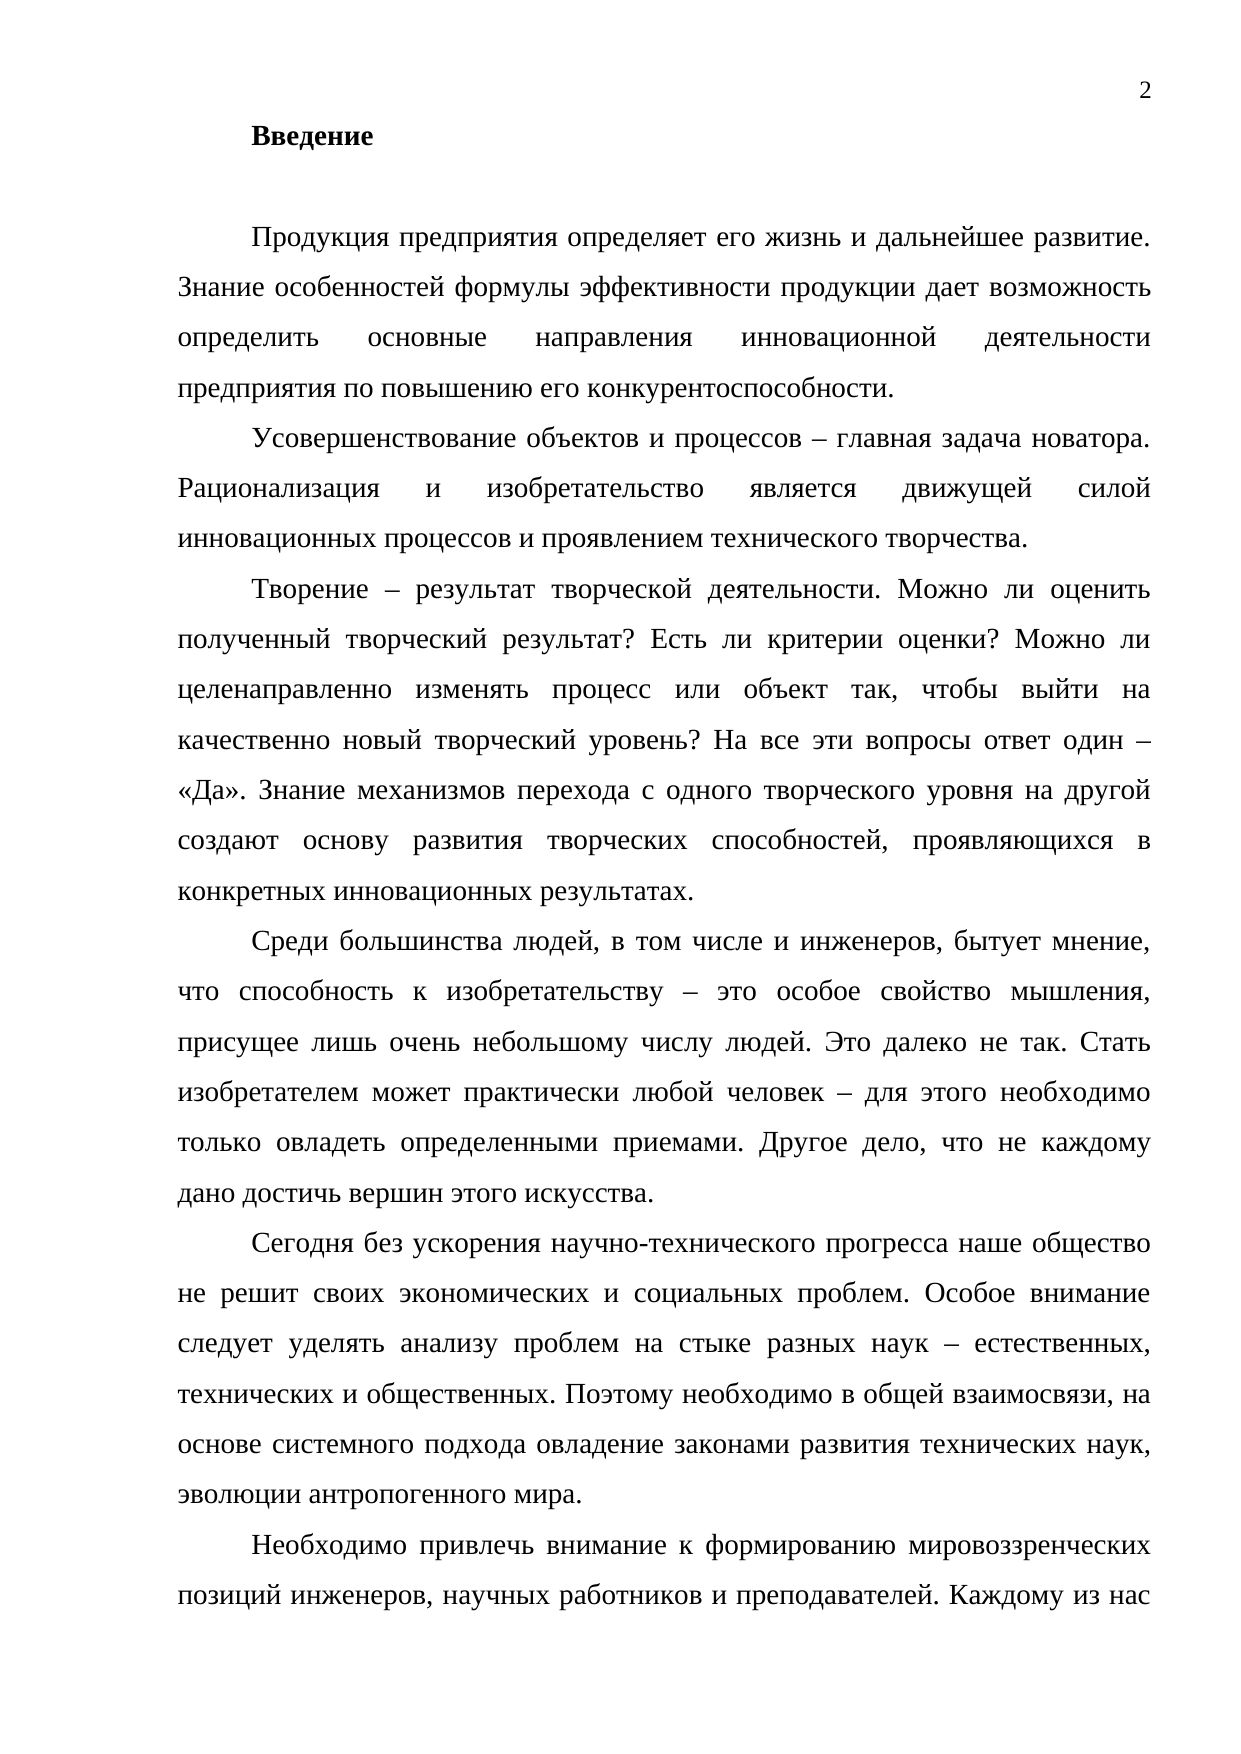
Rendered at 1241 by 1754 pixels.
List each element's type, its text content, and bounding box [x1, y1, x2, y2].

text Усовершенствование объектов и процессов – главная задача новатора. Рационализация и изобретательство является движущей силой инновационных процессов и проявлением технического творчества. [177, 420, 1152, 554]
text Сегодня без ускорения научно-технического прогресса наше общество не решит своих экономических и социальных проблем. Особое внимание следует уделять анализу проблем на стыке разных наук – естественных, технических и общественных. Поэтому необходимо в общей взаимосвязи, на основе системного подхода овладение законами развития технических наук, эволюции антропогенного мира. [177, 1225, 1152, 1510]
text Творение – результат творческой деятельности. Можно ли оценить полученный творческий результат? Есть ли критерии оценки? Можно ли целенаправленно изменять процесс или объект так, чтобы выйти на качественно новый творческий уровень? На все эти вопросы ответ один – «Да». Знание механизмов перехода с одного творческого уровня на другой создают основу развития творческих способностей, проявляющихся в конкретных инновационных результатах. [177, 571, 1152, 906]
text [177, 1527, 1152, 1611]
text Введение [177, 118, 1152, 152]
text Продукция предприятия определяет его жизнь и дальнейшее развитие. Знание особенностей формулы эффективности продукции дает возможность определить основные направления инновационной деятельности предприятия по повышению его конкурентоспособности. [177, 219, 1152, 403]
text Среди большинства людей, в том числе и инженеров, бытует мнение, что способность к изобретательству – это особое свойство мышления, присущее лишь очень небольшому числу людей. Это далеко не так. Стать изобретателем может практически любой человек – для этого необходимо только овладеть определенными приемами. Другое дело, что не каждому дано достичь вершин этого искусства. [177, 923, 1152, 1208]
